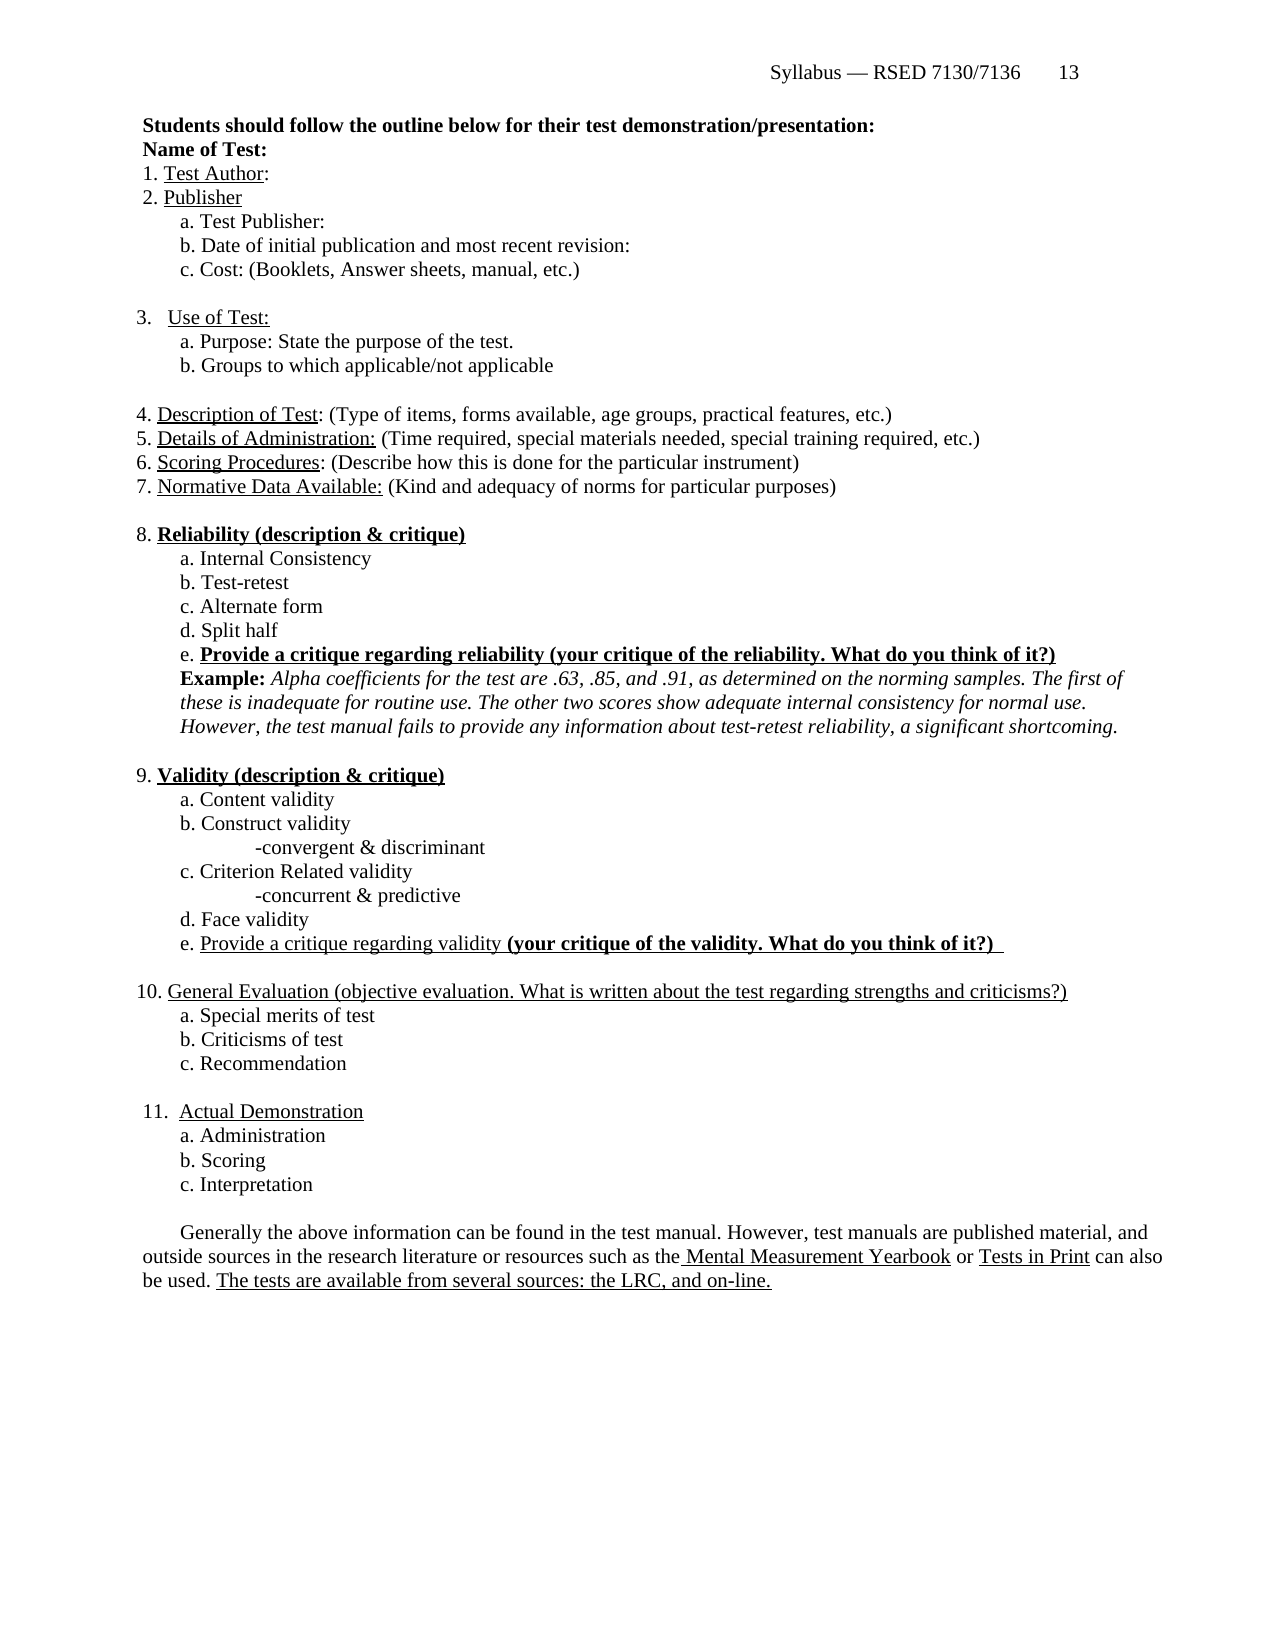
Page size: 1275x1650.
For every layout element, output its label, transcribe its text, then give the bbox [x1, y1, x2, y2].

text c. Criterion Related validity [105, 859, 1170, 883]
text b. Groups to which applicable/not applicable [105, 353, 1170, 377]
text 3. Use of Test: [105, 305, 1170, 329]
text Name of Test: [105, 137, 1170, 161]
text b. Construct validity [105, 811, 1170, 835]
text 4. Description of Test: (Type of items, forms available, age groups, practical features, etc.) [105, 402, 1170, 426]
text 5. Details of Administration: (Time required, special materials needed, special training required, etc.) [105, 426, 1170, 450]
text c. Recommendation [105, 1051, 1170, 1075]
text d. Face validity [105, 907, 1170, 931]
text Students should follow the outline below for their test demonstration/presentation: [142, 113, 1170, 137]
text 7. Normative Data Available: (Kind and adequacy of norms for particular purposes) [105, 474, 1170, 498]
text 11. Actual Demonstration [105, 1099, 1170, 1123]
text 9. Validity (description & critique) [105, 762, 1170, 787]
text 8. Reliability (description & critique) [105, 522, 1170, 546]
text Example: Alpha coefficients for the test are .63, .85, and .91, as determined on the norming samples. The first of these is inadequate for routine use. The other two scores show adequate internal consistency for normal use. However, the test manual fails to provide any information about test-retest reliability, a significant shortcoming. [180, 666, 1170, 738]
text b. Scoring [105, 1147, 1170, 1172]
text Generally the above information can be found in the test manual. However, test manuals are published material, and outside sources in the research literature or resources such as the Mental Measurement Yearbook or Tests in Print can also be used. The tests are available from several sources: the LRC, and on-line. [142, 1220, 1170, 1292]
text 10. General Evaluation (objective evaluation. What is written about the test regarding strengths and criticisms?) [105, 979, 1170, 1003]
text b. Criticisms of test [105, 1027, 1170, 1051]
text c. Cost: (Booklets, Answer sheets, manual, etc.) [105, 257, 1170, 281]
text a. Purpose: State the purpose of the test. [105, 329, 1170, 353]
text e. Provide a critique regarding reliability (your critique of the reliability. What do you think of it?) [105, 642, 1170, 666]
text -concurrent & predictive [105, 883, 1170, 907]
text a. Content validity [105, 787, 1170, 811]
text 2. Publisher [105, 185, 1170, 209]
text a. Special merits of test [105, 1003, 1170, 1027]
text c. Interpretation [105, 1172, 1170, 1196]
text a. Internal Consistency [105, 546, 1170, 570]
text 6. Scoring Procedures: (Describe how this is done for the particular instrument) [105, 450, 1170, 474]
text b. Test-retest [105, 570, 1170, 594]
text 1. Test Author: [105, 161, 1170, 185]
text c. Alternate form [105, 594, 1170, 618]
text a. Test Publisher: [105, 209, 1170, 233]
text a. Administration [105, 1123, 1170, 1147]
text -convergent & discriminant [105, 835, 1170, 859]
text d. Split half [105, 618, 1170, 642]
text e. Provide a critique regarding validity (your critique of the validity. What do you think of it?) [105, 931, 1170, 955]
text b. Date of initial publication and most recent revision: [105, 233, 1170, 257]
